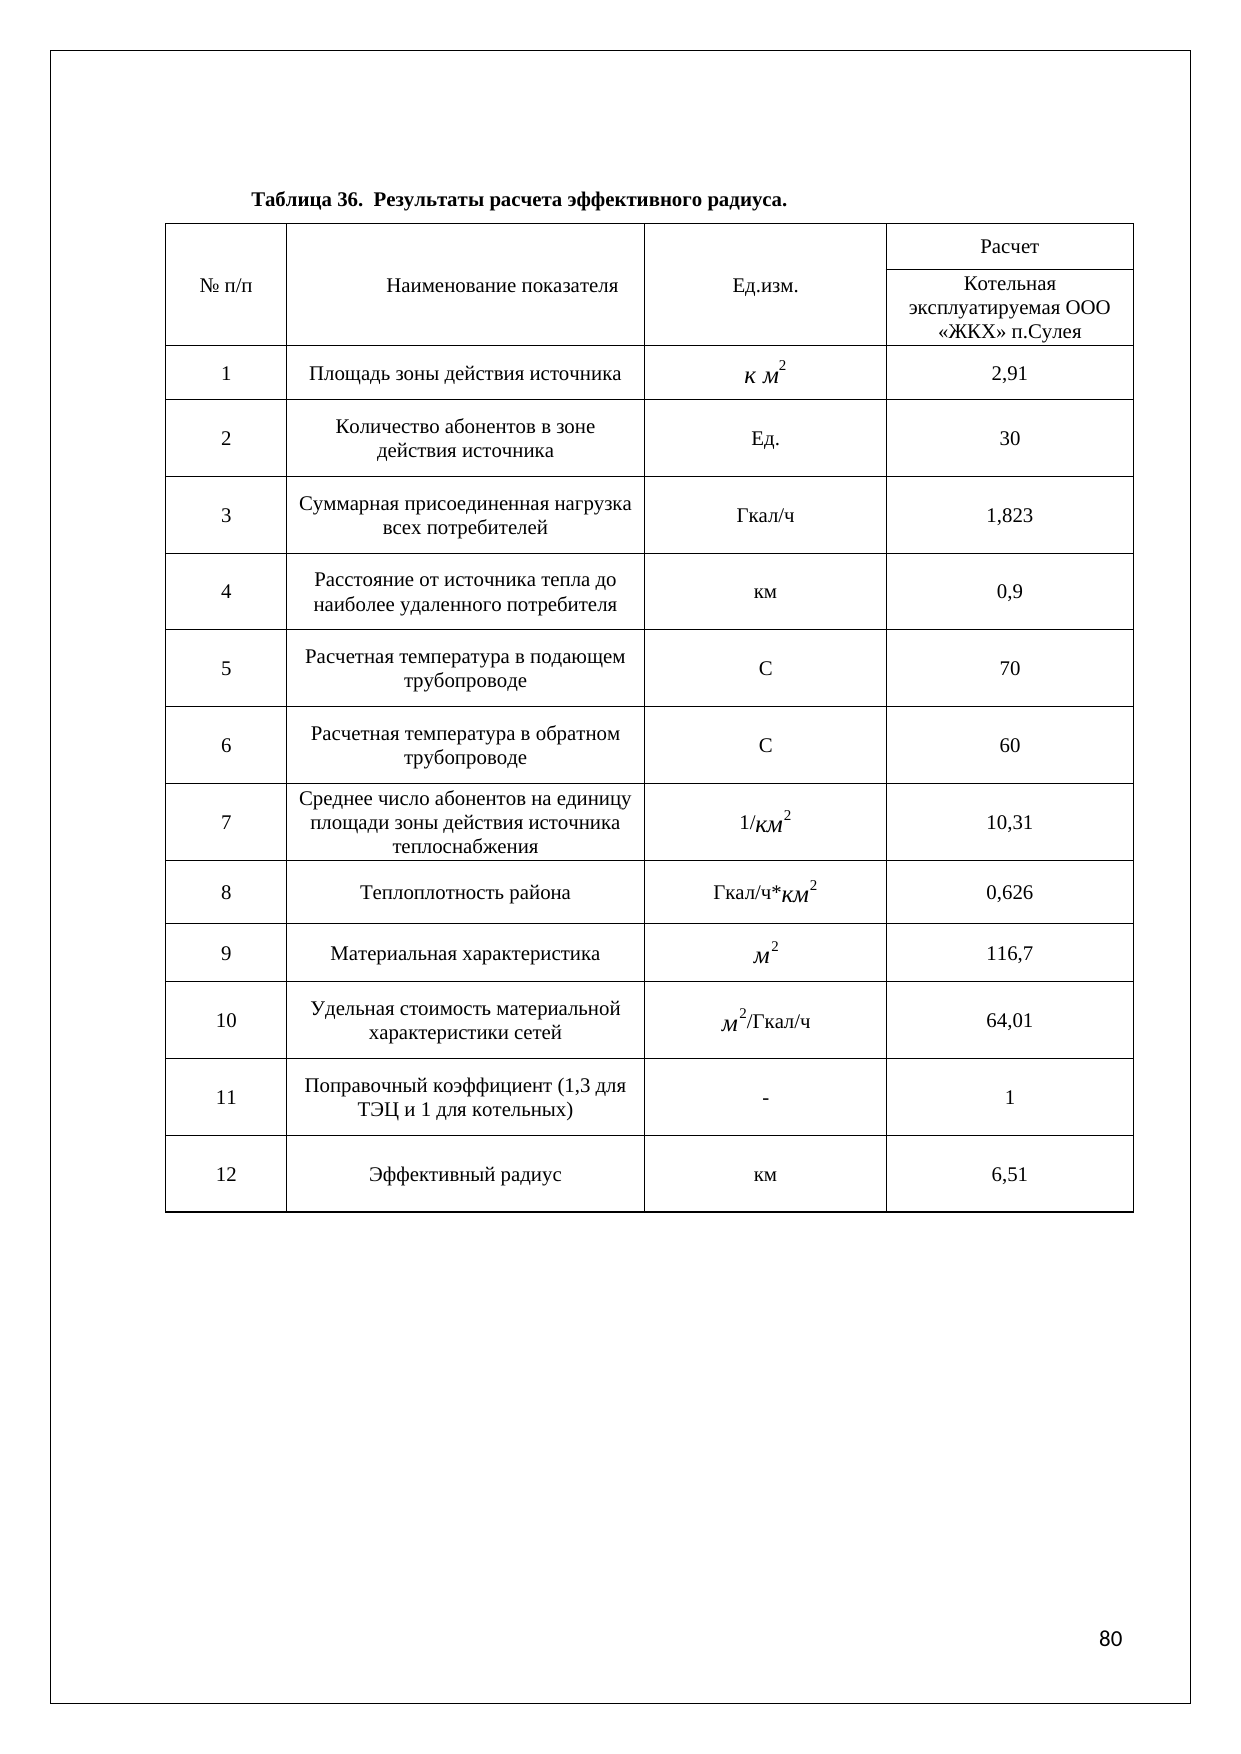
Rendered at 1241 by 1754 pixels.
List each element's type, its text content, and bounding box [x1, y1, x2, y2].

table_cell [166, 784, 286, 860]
text Таблица 36. Результаты расчета эффективного радиуса. [177, 187, 1122, 211]
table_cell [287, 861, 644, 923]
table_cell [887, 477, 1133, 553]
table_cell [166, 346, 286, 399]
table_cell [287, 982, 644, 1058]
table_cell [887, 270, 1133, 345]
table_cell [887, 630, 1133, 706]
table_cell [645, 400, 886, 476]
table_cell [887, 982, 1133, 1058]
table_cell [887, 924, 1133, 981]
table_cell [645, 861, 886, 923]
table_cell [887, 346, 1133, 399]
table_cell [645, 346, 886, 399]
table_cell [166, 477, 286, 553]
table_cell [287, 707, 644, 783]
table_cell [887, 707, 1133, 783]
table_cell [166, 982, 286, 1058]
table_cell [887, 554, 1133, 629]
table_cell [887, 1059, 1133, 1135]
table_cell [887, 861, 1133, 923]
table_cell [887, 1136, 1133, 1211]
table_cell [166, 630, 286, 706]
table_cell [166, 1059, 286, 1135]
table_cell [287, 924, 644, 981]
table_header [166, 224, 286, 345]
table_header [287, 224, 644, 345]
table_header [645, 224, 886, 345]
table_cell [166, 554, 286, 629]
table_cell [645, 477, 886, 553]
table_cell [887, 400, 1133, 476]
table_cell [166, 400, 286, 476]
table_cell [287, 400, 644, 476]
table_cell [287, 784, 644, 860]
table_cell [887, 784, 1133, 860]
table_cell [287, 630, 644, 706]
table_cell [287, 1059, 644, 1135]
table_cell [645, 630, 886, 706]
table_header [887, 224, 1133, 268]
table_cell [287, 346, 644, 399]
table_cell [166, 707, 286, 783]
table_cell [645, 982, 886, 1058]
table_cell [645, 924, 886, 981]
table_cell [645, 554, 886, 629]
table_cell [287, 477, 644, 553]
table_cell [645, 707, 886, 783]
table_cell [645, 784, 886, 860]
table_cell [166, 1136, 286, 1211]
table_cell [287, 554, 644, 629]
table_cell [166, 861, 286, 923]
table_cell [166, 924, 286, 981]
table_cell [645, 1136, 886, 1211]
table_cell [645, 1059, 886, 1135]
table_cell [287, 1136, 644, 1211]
